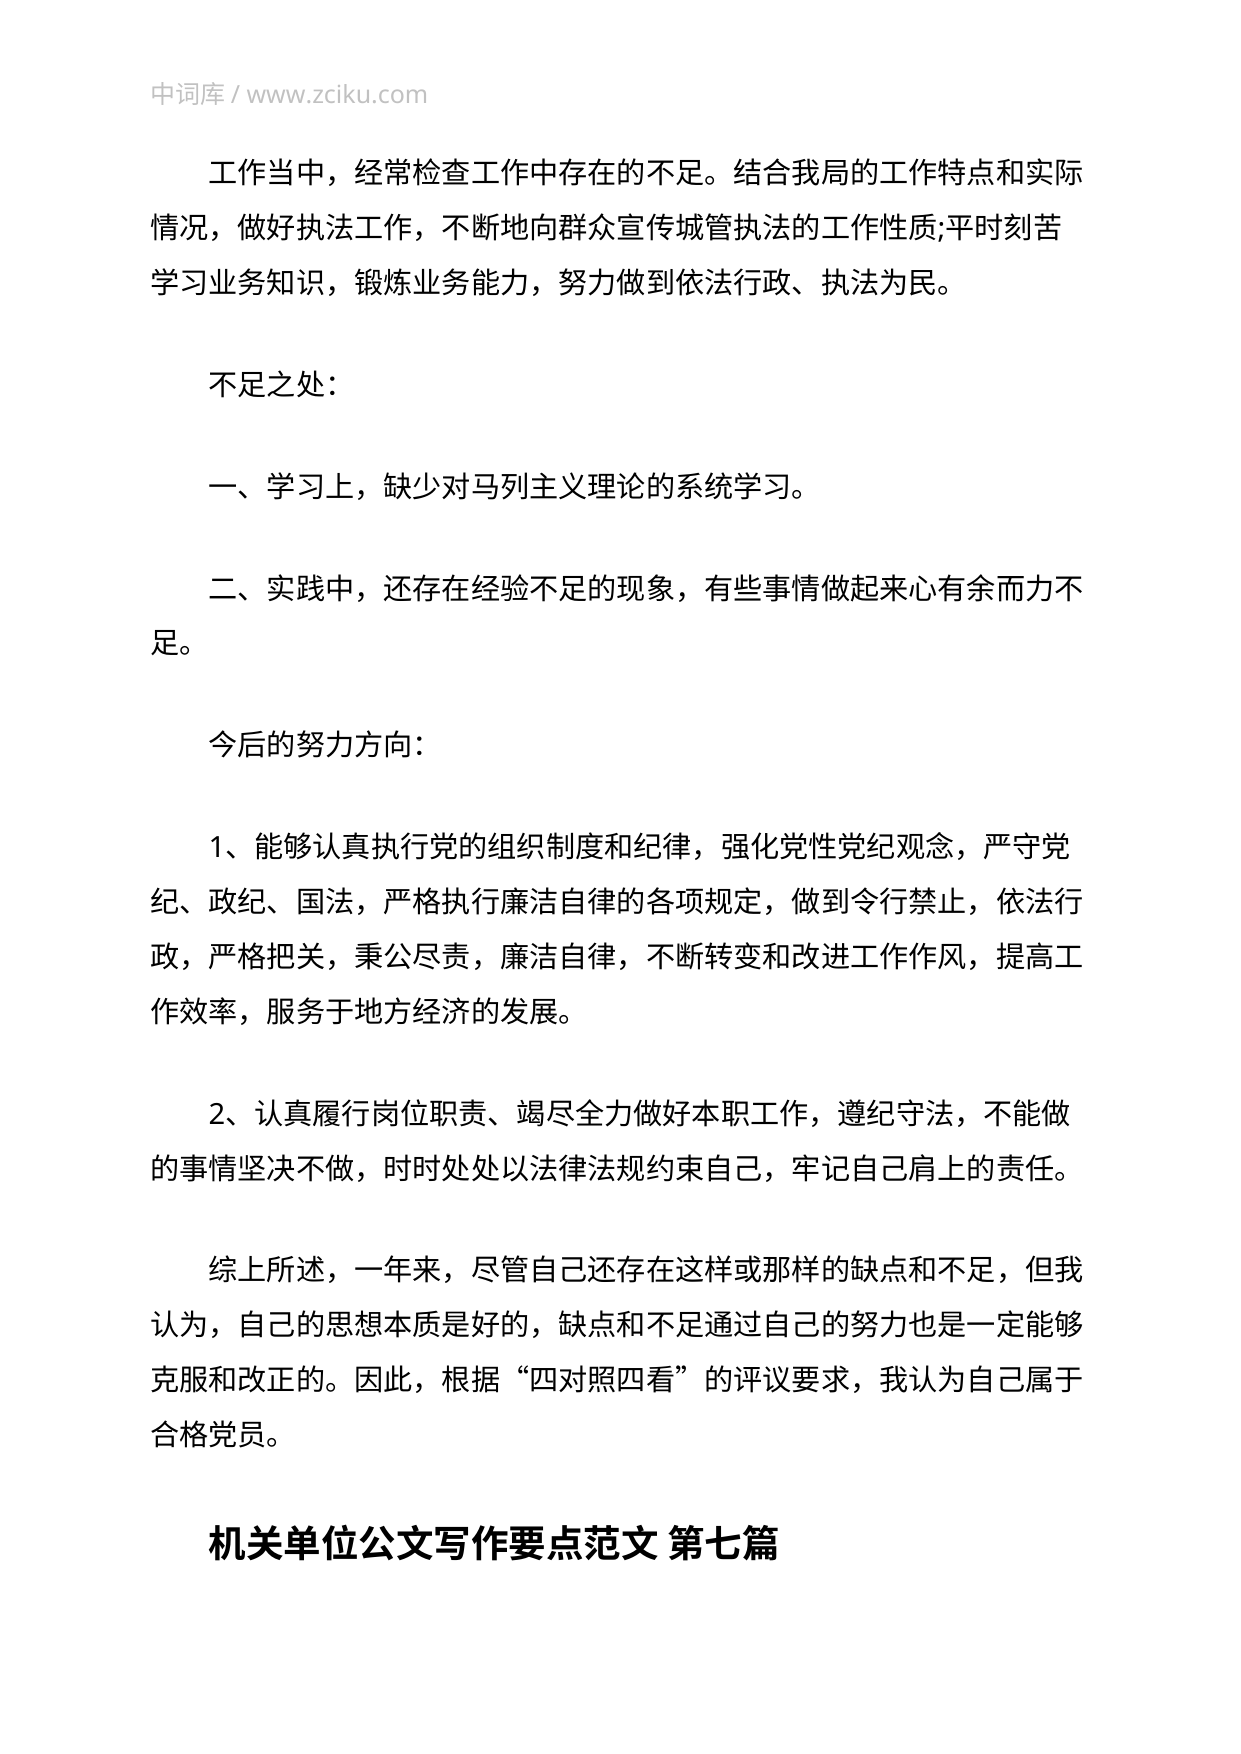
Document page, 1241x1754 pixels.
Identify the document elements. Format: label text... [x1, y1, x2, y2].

text 机关单位公文写作要点范文 第七篇 [150, 1513, 1090, 1568]
text 2、认真履行岗位职责、竭尽全力做好本职工作，遵纪守法，不能做的事情坚决不做，时时处处以法律法规约束自己，牢记自己肩上的责任。 [150, 1090, 1090, 1187]
text 二、实践中，还存在经验不足的现象，有些事情做起来心有余而力不足。 [150, 565, 1090, 662]
text 工作当中，经常检查工作中存在的不足。结合我局的工作特点和实际情况，做好执法工作，不断地向群众宣传城管执法的工作性质;平时刻苦学习业务知识，锻炼业务能力，努力做到依法行政、执法为民。 [150, 150, 1090, 302]
text 1、能够认真执行党的组织制度和纪律，强化党性党纪观念，严守党纪、政纪、国法，严格执行廉洁自律的各项规定，做到令行禁止，依法行政，严格把关，秉公尽责，廉洁自律，不断转变和改进工作作风，提高工作效率，服务于地方经济的发展。 [150, 824, 1090, 1031]
text 一、学习上，缺少对马列主义理论的系统学习。 [150, 463, 1090, 506]
text 今后的努力方向： [150, 722, 1090, 764]
text 综上所述，一年来，尽管自己还存在这样或那样的缺点和不足，但我认为，自己的思想本质是好的，缺点和不足通过自己的努力也是一定能够克服和改正的。因此，根据“四对照四看”的评议要求，我认为自己属于合格党员。 [150, 1247, 1090, 1454]
text 不足之处： [150, 362, 1090, 404]
